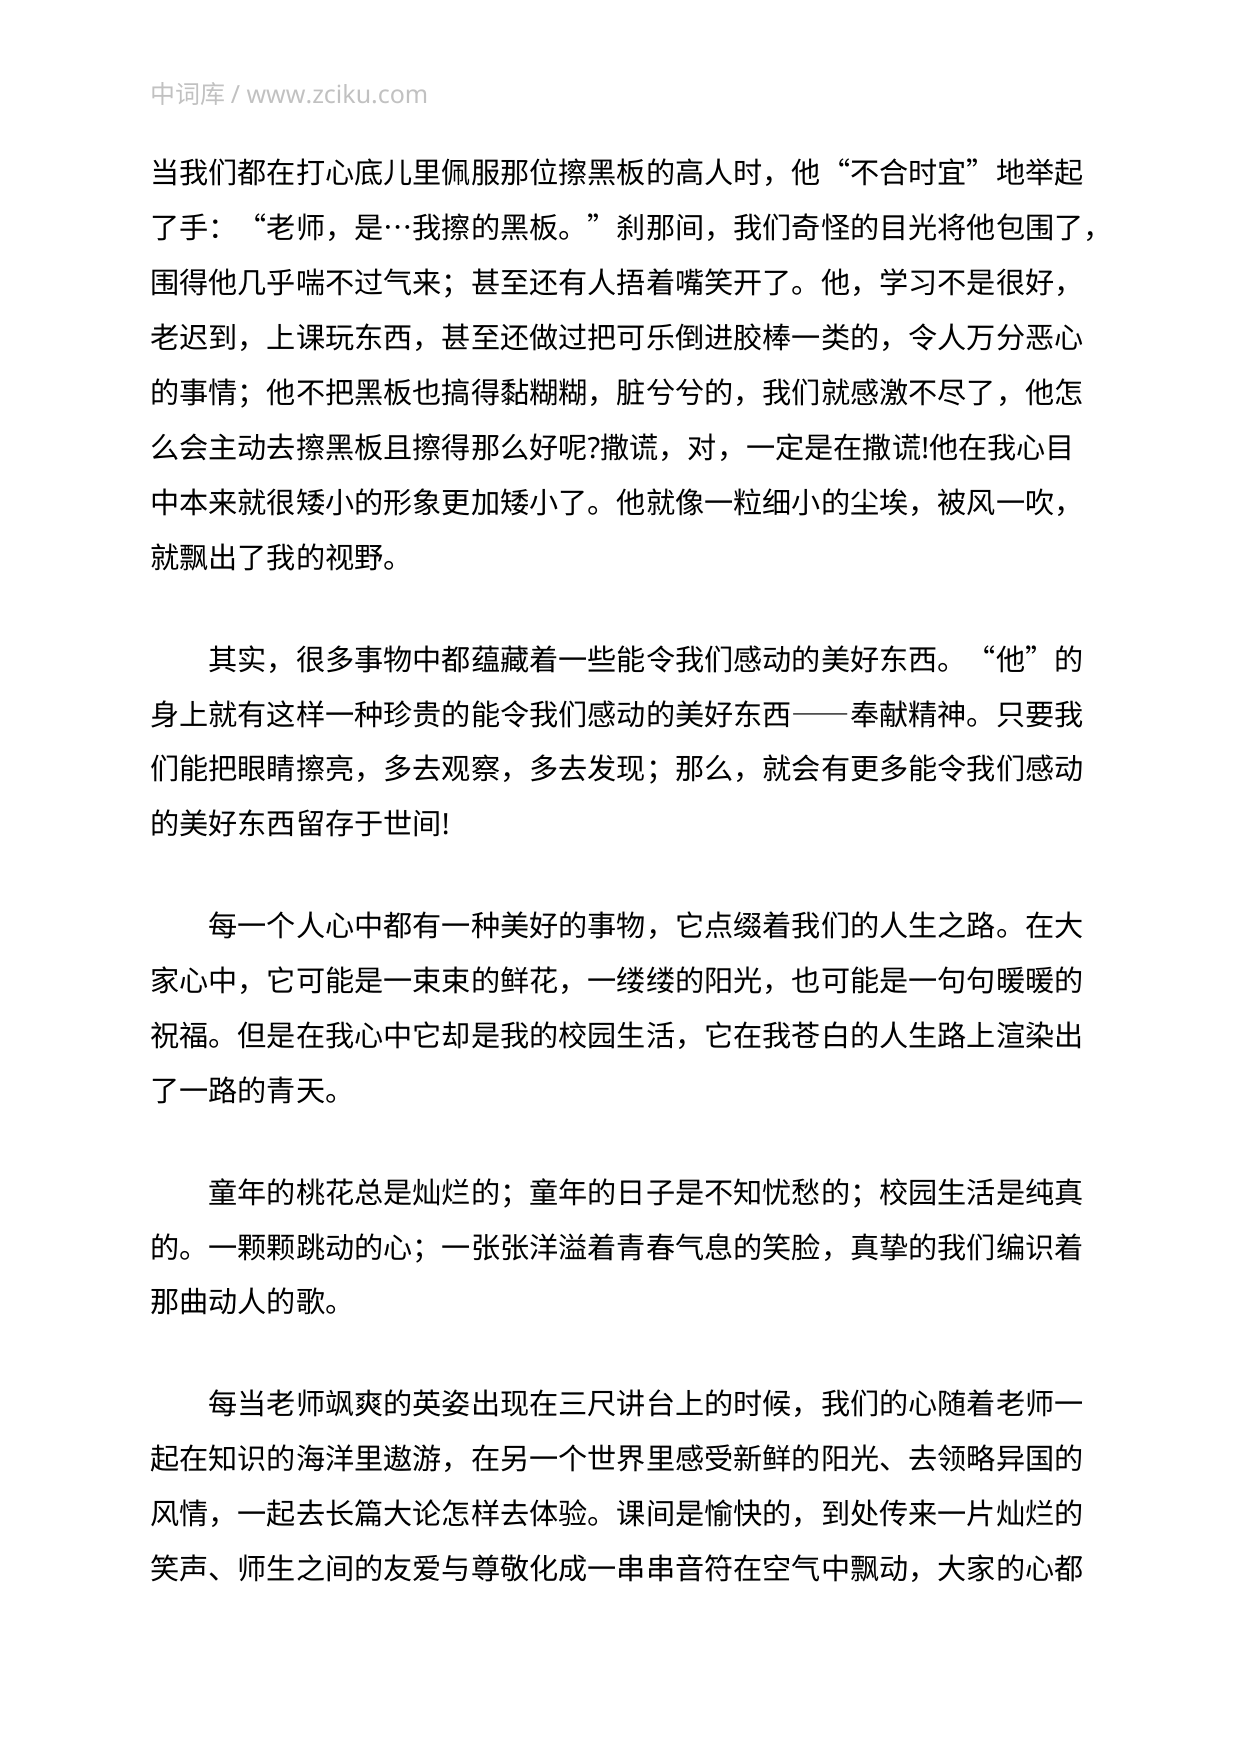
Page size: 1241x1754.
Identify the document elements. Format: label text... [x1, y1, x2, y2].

text 其实，很多事物中都蕴藏着一些能令我们感动的美好东西。“他”的身上就有这样一种珍贵的能令我们感动的美好东西——奉献精神。只要我们能把眼睛擦亮，多去观察，多去发现；那么，就会有更多能令我们感动的美好东西留存于世间! [150, 636, 1090, 843]
text 童年的桃花总是灿烂的；童年的日子是不知忧愁的；校园生活是纯真的。一颗颗跳动的心；一张张洋溢着青春气息的笑脸，真挚的我们编识着那曲动人的歌。 [150, 1169, 1090, 1321]
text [150, 1381, 1090, 1588]
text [150, 150, 1090, 577]
text 每一个人心中都有一种美好的事物，它点缀着我们的人生之路。在大家心中，它可能是一束束的鲜花，一缕缕的阳光，也可能是一句句暖暖的祝福。但是在我心中它却是我的校园生活，它在我苍白的人生路上渲染出了一路的青天。 [150, 903, 1090, 1110]
